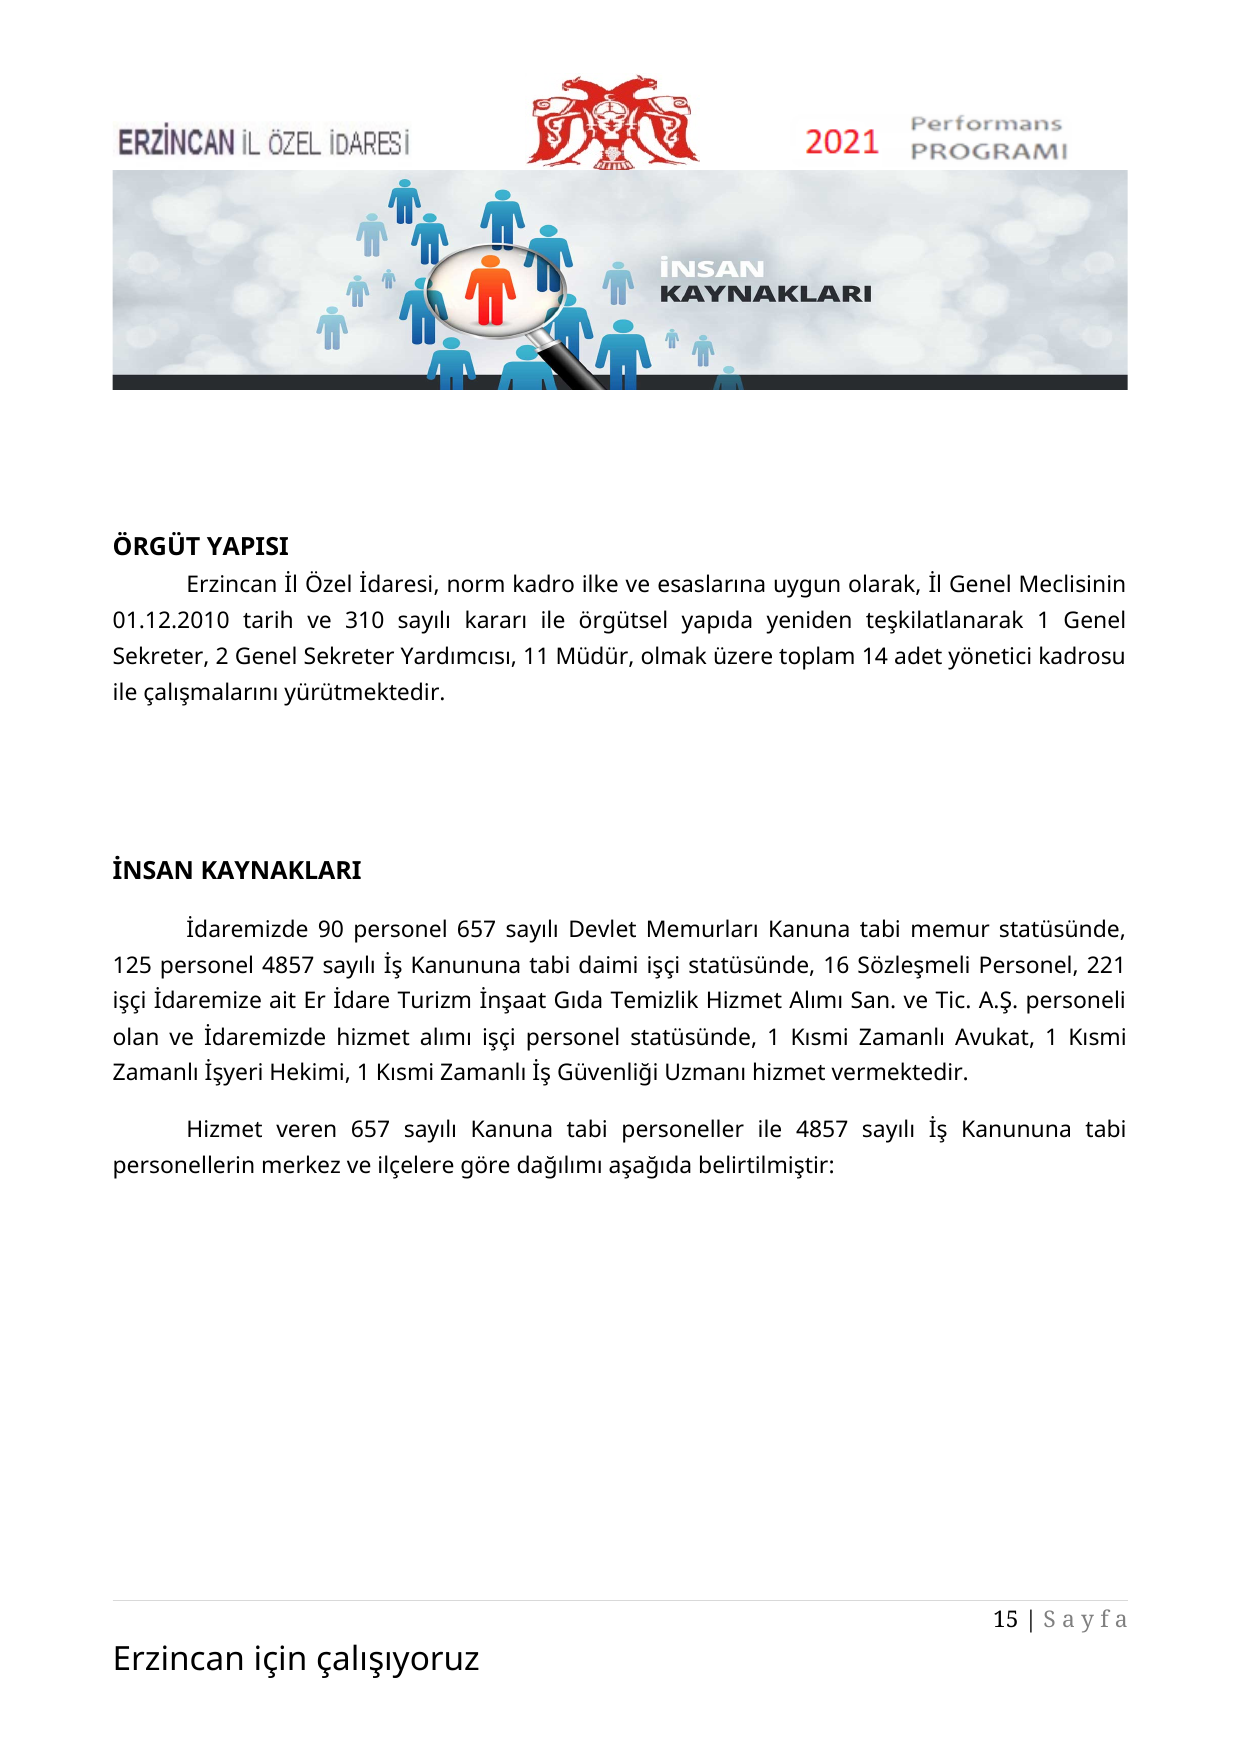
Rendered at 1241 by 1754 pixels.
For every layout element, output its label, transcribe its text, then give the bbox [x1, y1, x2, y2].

text İdaremizde 90 personel 657 sayılı Devlet Memurları Kanuna tabi memur statüsünde, 125 personel 4857 sayılı İş Kanununa tabi daimi işçi statüsünde, 16 Sözleşmeli Personel, 221 işçi İdaremize ait Er İdare Turizm İnşaat Gıda Temizlik Hizmet Alımı San. ve Tic. A.Ş. personeli olan ve İdaremizde hizmet alımı işçi personel statüsünde, 1 Kısmi Zamanlı Avukat, 1 Kısmi Zamanlı İşyeri Hekimi, 1 Kısmi Zamanlı İş Güvenliği Uzmanı hizmet vermektedir. [112, 913, 1128, 1088]
text Erzincan İl Özel İdaresi, norm kadro ilke ve esaslarına uygun olarak, İl Genel Meclisinin 01.12.2010 tarih ve 310 sayılı kararı ile örgütsel yapıda yeniden teşkilatlanarak 1 Genel Sekreter, 2 Genel Sekreter Yardımcısı, 11 Müdür, olmak üzere toplam 14 adet yönetici kadrosu ile çalışmalarını yürütmektedir. [112, 568, 1128, 707]
text Hizmet veren 657 sayılı Kanuna tabi personeller ile 4857 sayılı İş Kanununa tabi personellerin merkez ve ilçelere göre dağılımı aşağıda belirtilmiştir: [112, 1113, 1128, 1180]
text İNSAN KAYNAKLARI [112, 853, 1128, 887]
picture [112, 73, 1128, 390]
subtitle ÖRGÜT YAPISI [112, 529, 1128, 563]
